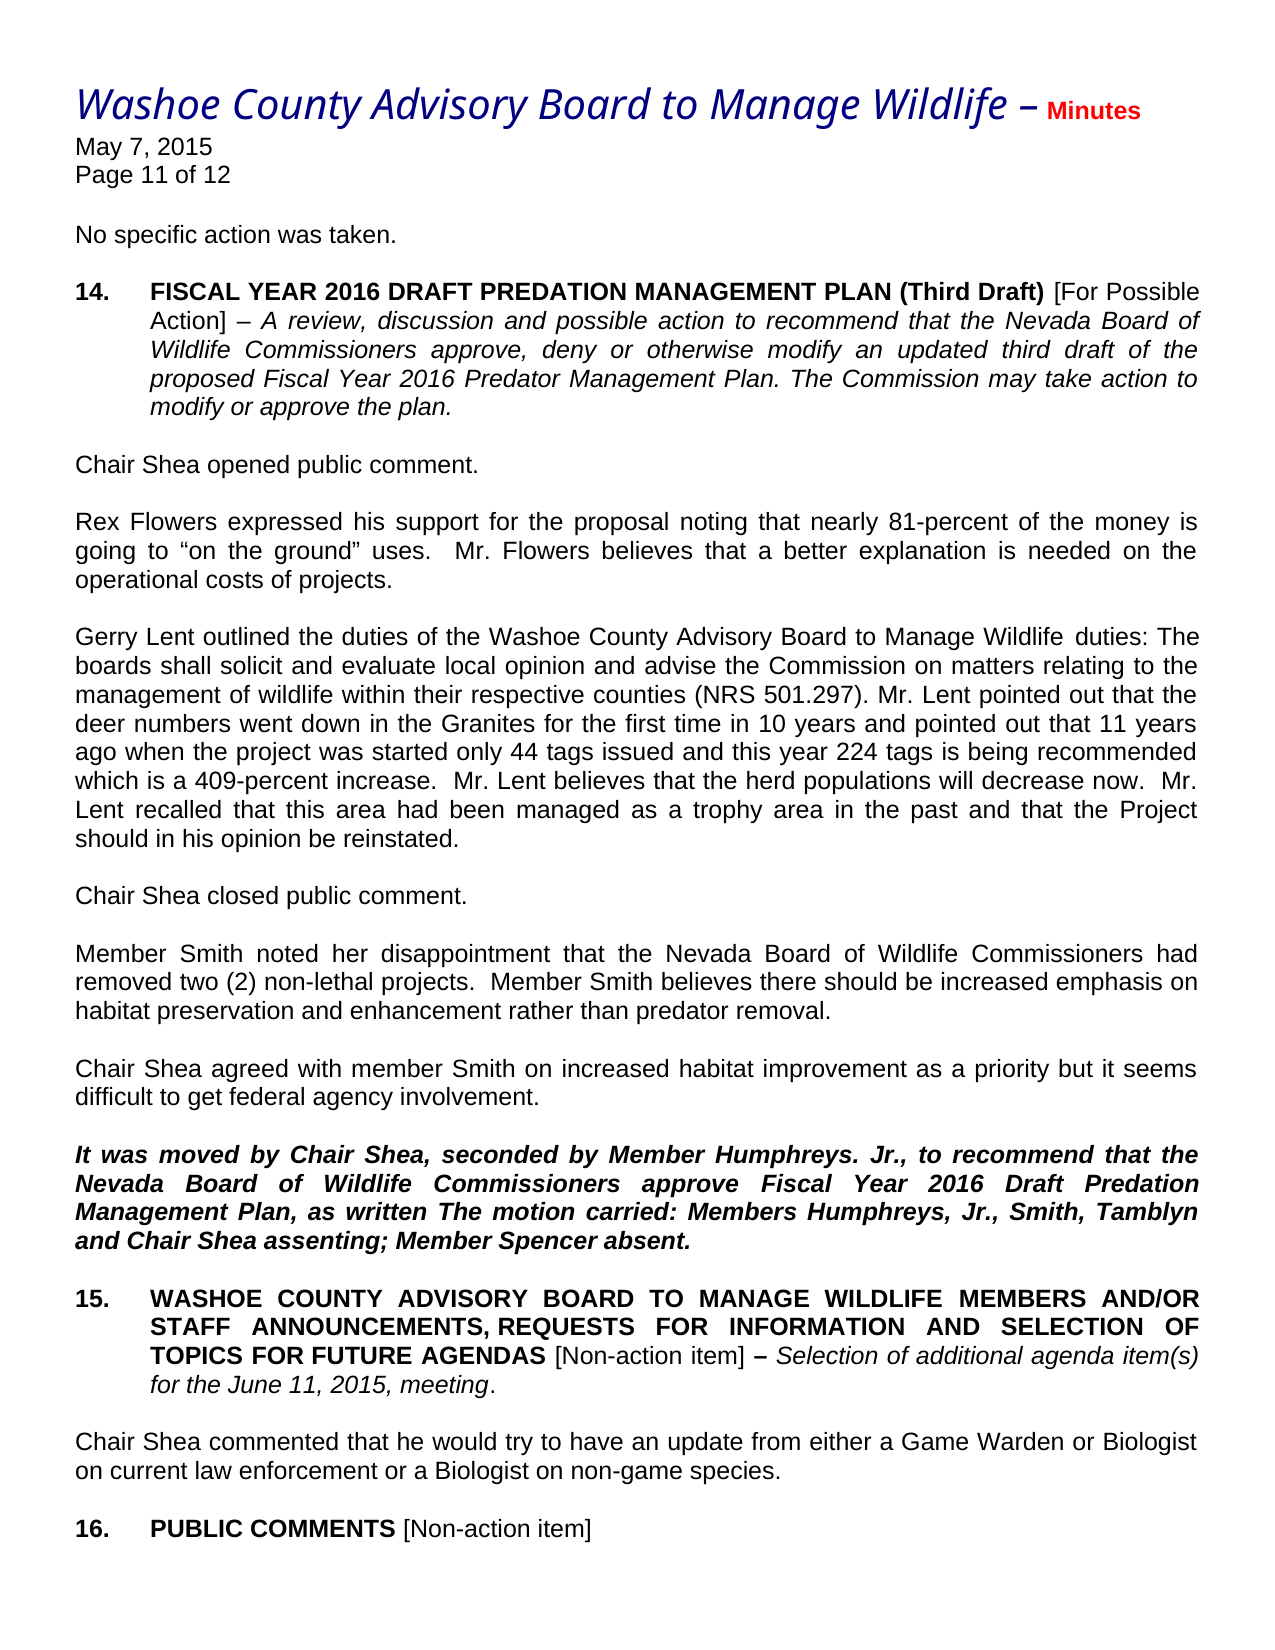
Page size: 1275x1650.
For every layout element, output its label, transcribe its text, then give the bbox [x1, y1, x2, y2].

text Member Smith noted her disappointment that the Nevada Board of Wildlife Commissioners had removed two (2) non-lethal projects. Member Smith believes there should be increased emphasis on habitat preservation and enhancement rather than predator removal. [75, 938, 1200, 1025]
text Chair Shea opened public comment. [75, 450, 1200, 478]
text Chair Shea agreed with member Smith on increased habitat improvement as a priority but it seems difficult to get federal agency involvement. [75, 1053, 1200, 1111]
text 16. PUBLIC COMMENTS [Non-action item] [75, 1513, 1200, 1542]
text 15. WASHOE COUNTY ADVISORY BOARD TO MANAGE WILDLIFE MEMBERS AND/OR STAFF ANNOUNCEMENTS, REQUESTS FOR INFORMATION AND SELECTION OF TOPICS FOR FUTURE AGENDAS [Non-action item] – Selection of additional agenda item(s) for the June 11, 2015, meeting. [75, 1283, 1200, 1398]
text Chair Shea closed public comment. [75, 881, 1200, 910]
text 14. FISCAL YEAR 2016 DRAFT PREDATION MANAGEMENT PLAN (Third Draft) [For Possible Action] – A review, discussion and possible action to recommend that the Nevada Board of Wildlife Commissioners approve, deny or otherwise modify an updated third draft of the proposed Fiscal Year 2016 Predator Management Plan. The Commission may take action to modify or approve the plan. [75, 277, 1200, 421]
text Rex Flowers expressed his support for the proposal noting that nearly 81-percent of the money is going to “on the ground” uses. Mr. Flowers believes that a better explanation is needed on the operational costs of projects. [75, 507, 1200, 593]
text No specific action was taken. [75, 220, 1200, 248]
text Chair Shea commented that he would try to have an update from either a Game Warden or Biologist on current law enforcement or a Biologist on non-game species. [75, 1427, 1200, 1485]
text Gerry Lent outlined the duties of the Washoe County Advisory Board to Manage Wildlife duties: The boards shall solicit and evaluate local opinion and advise the Commission on matters relating to the management of wildlife within their respective counties (NRS 501.297). Mr. Lent pointed out that the deer numbers went down in the Granites for the first time in 10 years and pointed out that 11 years ago when the project was started only 44 tags issued and this year 224 tags is being recommended which is a 409-percent increase. Mr. Lent believes that the herd populations will decrease now. Mr. Lent recalled that this area had been managed as a trophy area in the past and that the Project should in his opinion be reinstated. [75, 622, 1200, 852]
text It was moved by Chair Shea, seconded by Member Humphreys. Jr., to recommend that the Nevada Board of Wildlife Commissioners approve Fiscal Year 2016 Draft Predation Management Plan, as written The motion carried: Members Humphreys, Jr., Smith, Tamblyn and Chair Shea assenting; Member Spencer absent. [75, 1140, 1200, 1255]
